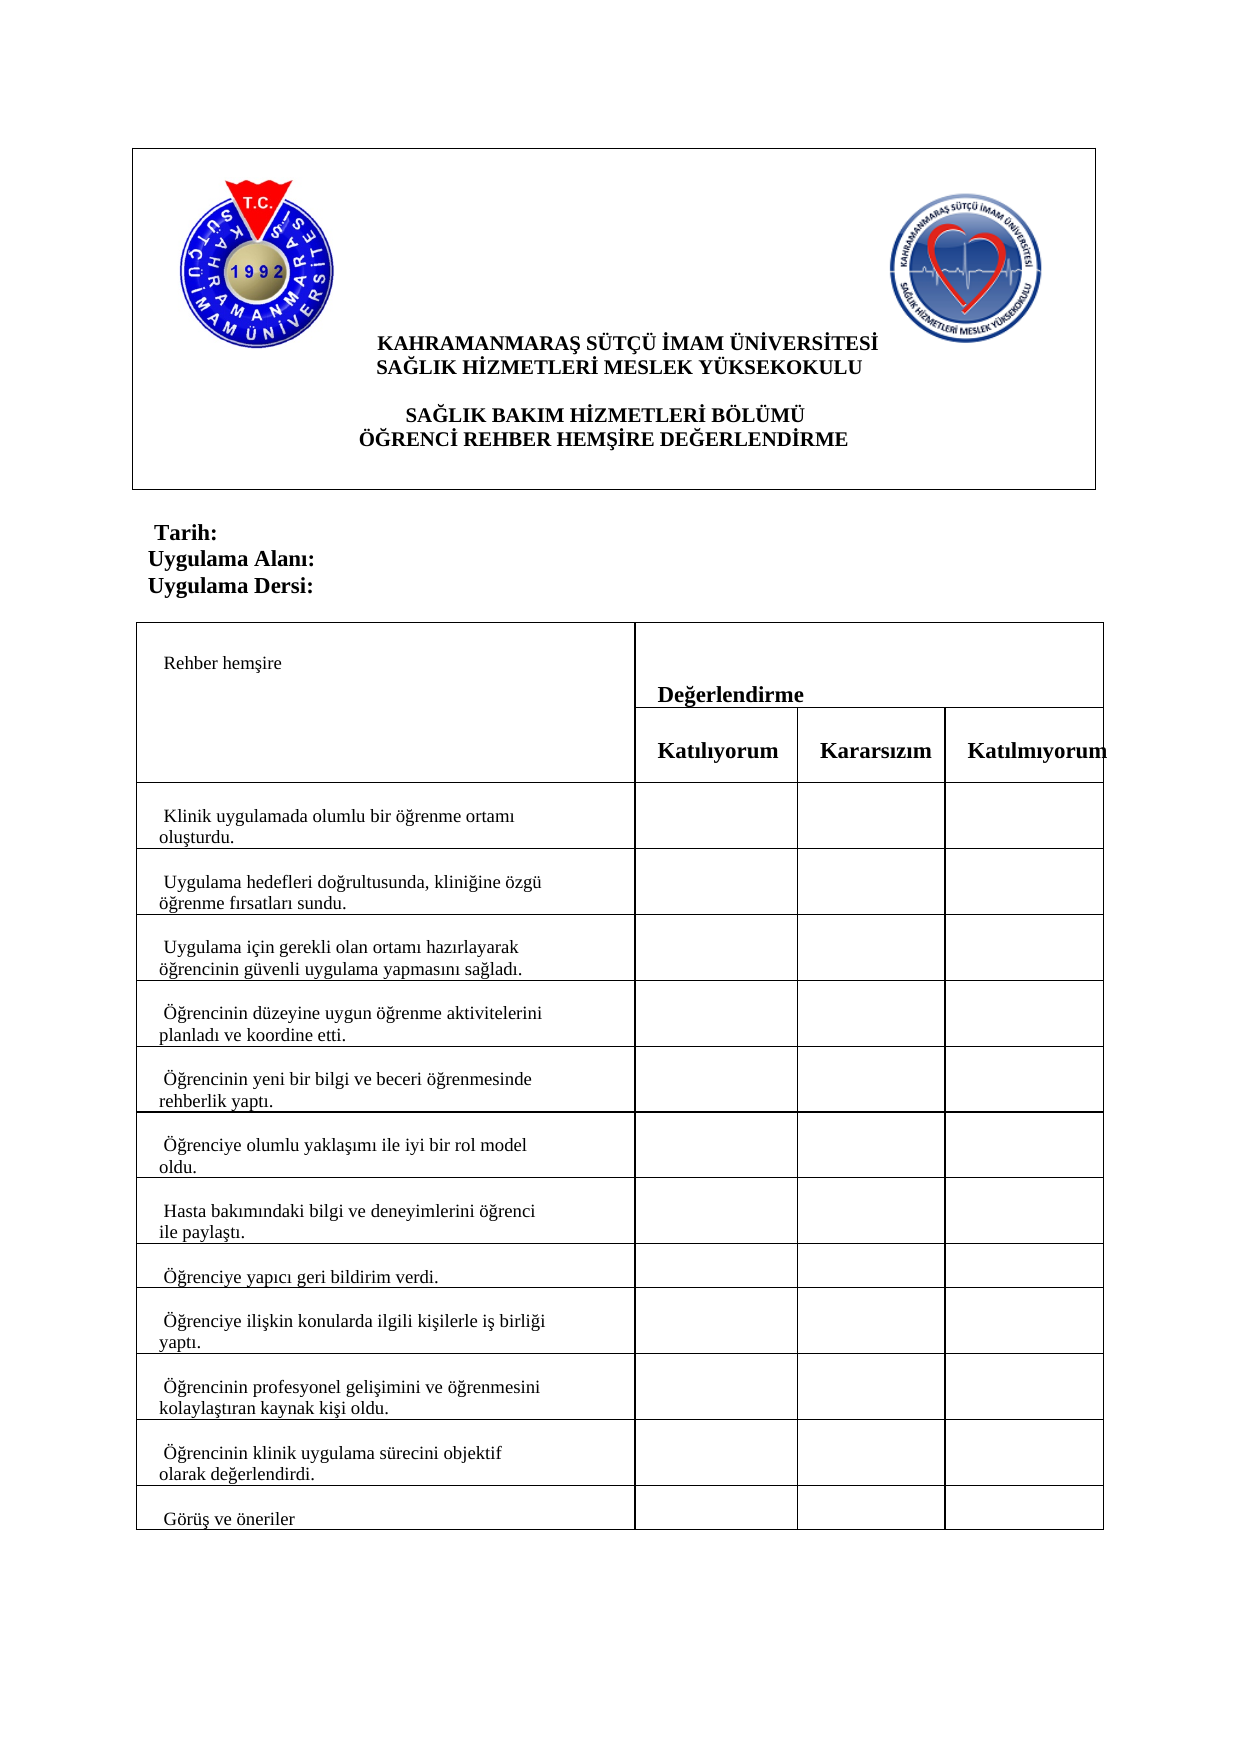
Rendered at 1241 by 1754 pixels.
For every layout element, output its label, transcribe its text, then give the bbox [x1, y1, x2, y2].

table_cell [636, 708, 797, 782]
table_cell [798, 1113, 944, 1177]
table_cell [798, 708, 944, 782]
table_cell [636, 849, 797, 914]
table_cell [636, 915, 797, 980]
table_cell [946, 915, 1103, 980]
table_cell [798, 1178, 944, 1243]
table_cell [946, 708, 1103, 782]
table_cell [137, 783, 634, 848]
table_cell [636, 1288, 797, 1353]
table_cell [636, 1420, 797, 1485]
text Uygulama Dersi: [148, 572, 1093, 598]
table_cell [798, 1047, 944, 1111]
table_cell [636, 981, 797, 1046]
table_cell [636, 783, 797, 848]
picture [878, 189, 1051, 350]
table_cell [798, 1288, 944, 1353]
table_cell [946, 1178, 1103, 1243]
table_cell [137, 1288, 634, 1353]
table_cell [798, 783, 944, 848]
table_cell [946, 1486, 1103, 1529]
table_cell [137, 1486, 634, 1529]
table_cell [137, 1420, 634, 1485]
table_cell [946, 783, 1103, 848]
table_cell [636, 1486, 797, 1529]
table_cell [636, 1047, 797, 1111]
table_cell [636, 1113, 797, 1177]
table_cell [137, 1113, 634, 1177]
table_header [636, 623, 1103, 707]
table_cell [636, 1178, 797, 1243]
table_cell [946, 1288, 1103, 1353]
table_cell [946, 1420, 1103, 1485]
table_cell [137, 1244, 634, 1287]
table_cell [636, 1244, 797, 1287]
table_header KAHRAMANMARAŞ SÜTÇÜ İMAM ÜNİVERSİTESİ SAĞLIK HİZMETLERİ MESLEK YÜKSEKOKULU SAĞLIK BAKIM HİZMETLERİ BÖLÜMÜ ÖĞRENCİ REHBER HEMŞİRE DEĞERLENDİRME [133, 149, 1095, 489]
table_cell [946, 1047, 1103, 1111]
table_cell [137, 849, 634, 914]
table_cell [946, 981, 1103, 1046]
text Tarih: [148, 519, 1093, 545]
table_cell [137, 1354, 634, 1419]
table_cell [137, 1047, 634, 1111]
table_cell [137, 915, 634, 980]
table_cell [798, 1420, 944, 1485]
table_cell [798, 981, 944, 1046]
table_cell [636, 1354, 797, 1419]
text Uygulama Alanı: [148, 545, 1093, 572]
table_cell [137, 981, 634, 1046]
table_cell [798, 1354, 944, 1419]
table_cell [946, 1113, 1103, 1177]
table_cell [946, 849, 1103, 914]
table_cell [798, 849, 944, 914]
table_header [137, 623, 634, 782]
table_cell [946, 1354, 1103, 1419]
picture [177, 177, 336, 350]
table_cell [798, 1244, 944, 1287]
table_cell [137, 1178, 634, 1243]
table_cell [798, 1486, 944, 1529]
table_cell [946, 1244, 1103, 1287]
table_cell [798, 915, 944, 980]
